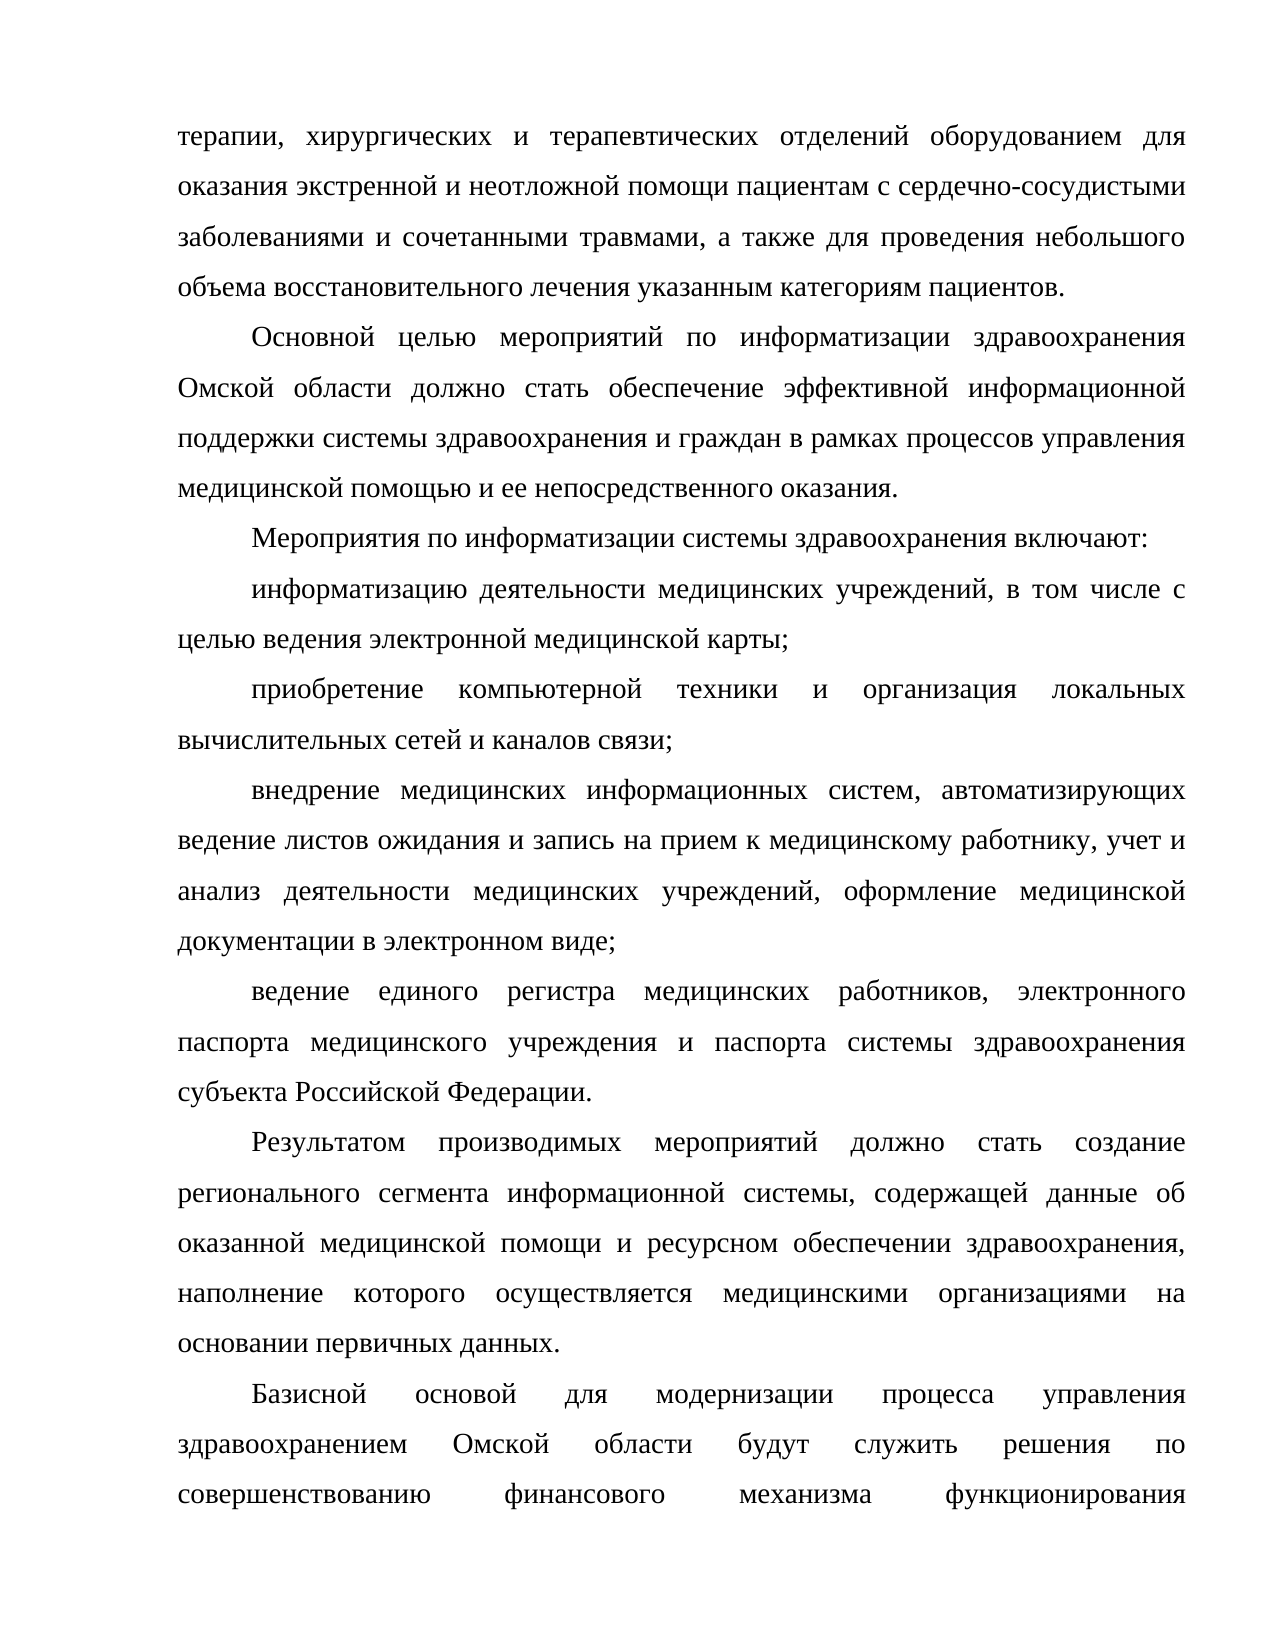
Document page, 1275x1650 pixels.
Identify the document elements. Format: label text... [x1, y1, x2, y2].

text Основной целью мероприятий по информатизации здравоохранения Омской области должно стать обеспечение эффективной информационной поддержки системы здравоохранения и граждан в рамках процессов управления медицинской помощью и ее непосредственного оказания. [177, 319, 1186, 504]
text Результатом производимых мероприятий должно стать создание регионального сегмента информационной системы, содержащей данные об оказанной медицинской помощи и ресурсном обеспечении здравоохранения, наполнение которого осуществляется медицинскими организациями на основании первичных данных. [177, 1124, 1186, 1359]
text Мероприятия по информатизации системы здравоохранения включают: [177, 521, 1186, 554]
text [177, 1376, 1186, 1510]
text информатизацию деятельности медицинских учреждений, в том числе с целью ведения электронной медицинской карты; [177, 571, 1186, 655]
text внедрение медицинских информационных систем, автоматизирующих ведение листов ожидания и запись на прием к медицинскому работнику, учет и анализ деятельности медицинских учреждений, оформление медицинской документации в электронном виде; [177, 772, 1186, 957]
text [177, 118, 1186, 303]
text приобретение компьютерной техники и организация локальных вычислительных сетей и каналов связи; [177, 672, 1186, 755]
text ведение единого регистра медицинских работников, электронного паспорта медицинского учреждения и паспорта системы здравоохранения субъекта Российской Федерации. [177, 973, 1186, 1108]
